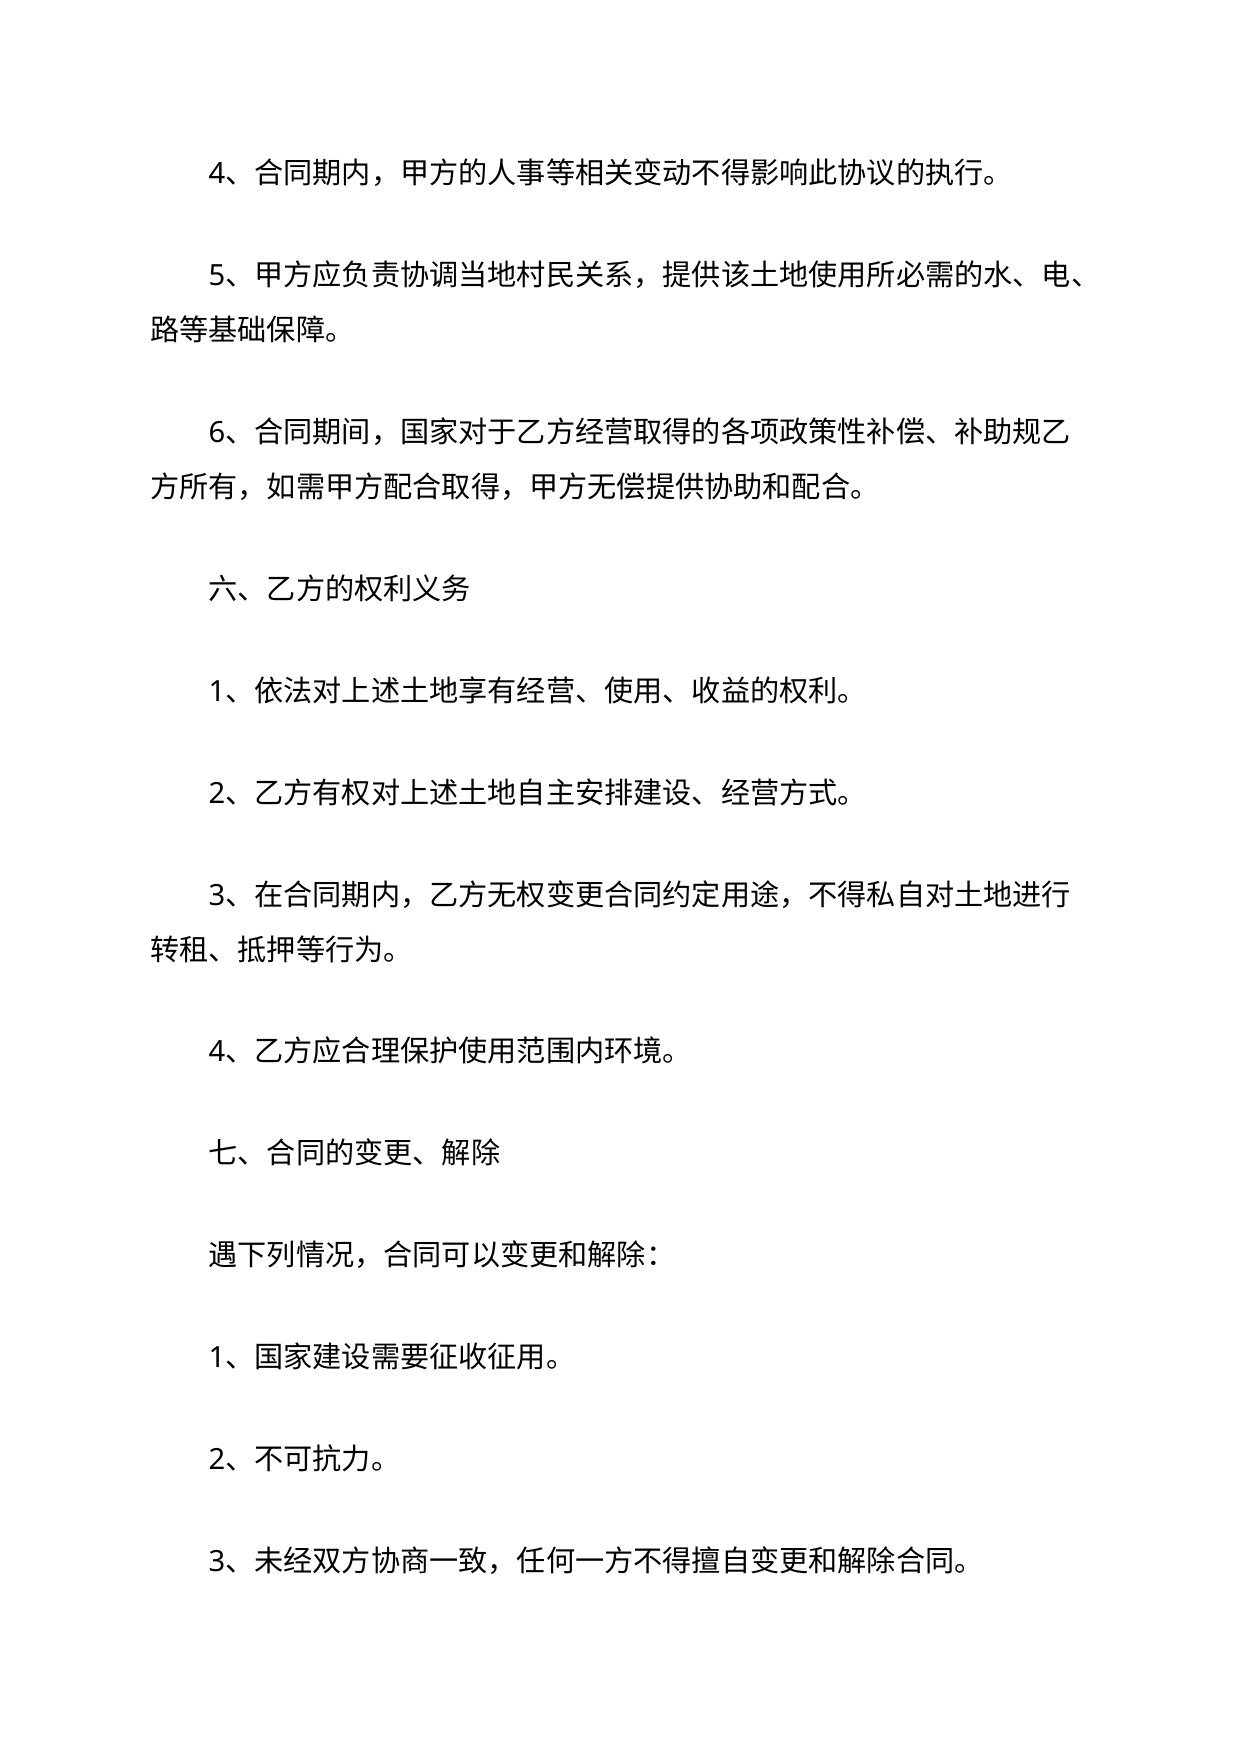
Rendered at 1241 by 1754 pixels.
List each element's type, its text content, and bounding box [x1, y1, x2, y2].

text 3、未经双方协商一致，任何一方不得擅自变更和解除合同。 [150, 1537, 1090, 1580]
text 1、国家建设需要征收征用。 [150, 1333, 1090, 1376]
text 3、在合同期内，乙方无权变更合同约定用途，不得私自对土地进行转租、抵押等行为。 [150, 871, 1090, 968]
text 4、乙方应合理保护使用范围内环境。 [150, 1028, 1090, 1070]
text 遇下列情况，合同可以变更和解除： [150, 1232, 1090, 1274]
text 六、乙方的权利义务 [150, 566, 1090, 608]
text 4、合同期内，甲方的人事等相关变动不得影响此协议的执行。 [150, 150, 1090, 192]
text 1、依法对上述土地享有经营、使用、收益的权利。 [150, 667, 1090, 710]
text 七、合同的变更、解除 [150, 1130, 1090, 1172]
text 5、甲方应负责协调当地村民关系，提供该土地使用所必需的水、电、路等基础保障。 [150, 252, 1090, 349]
text 2、乙方有权对上述土地自主安排建设、经营方式。 [150, 769, 1090, 812]
text 6、合同期间，国家对于乙方经营取得的各项政策性补偿、补助规乙方所有，如需甲方配合取得，甲方无偿提供协助和配合。 [150, 409, 1090, 506]
text 2、不可抗力。 [150, 1436, 1090, 1478]
